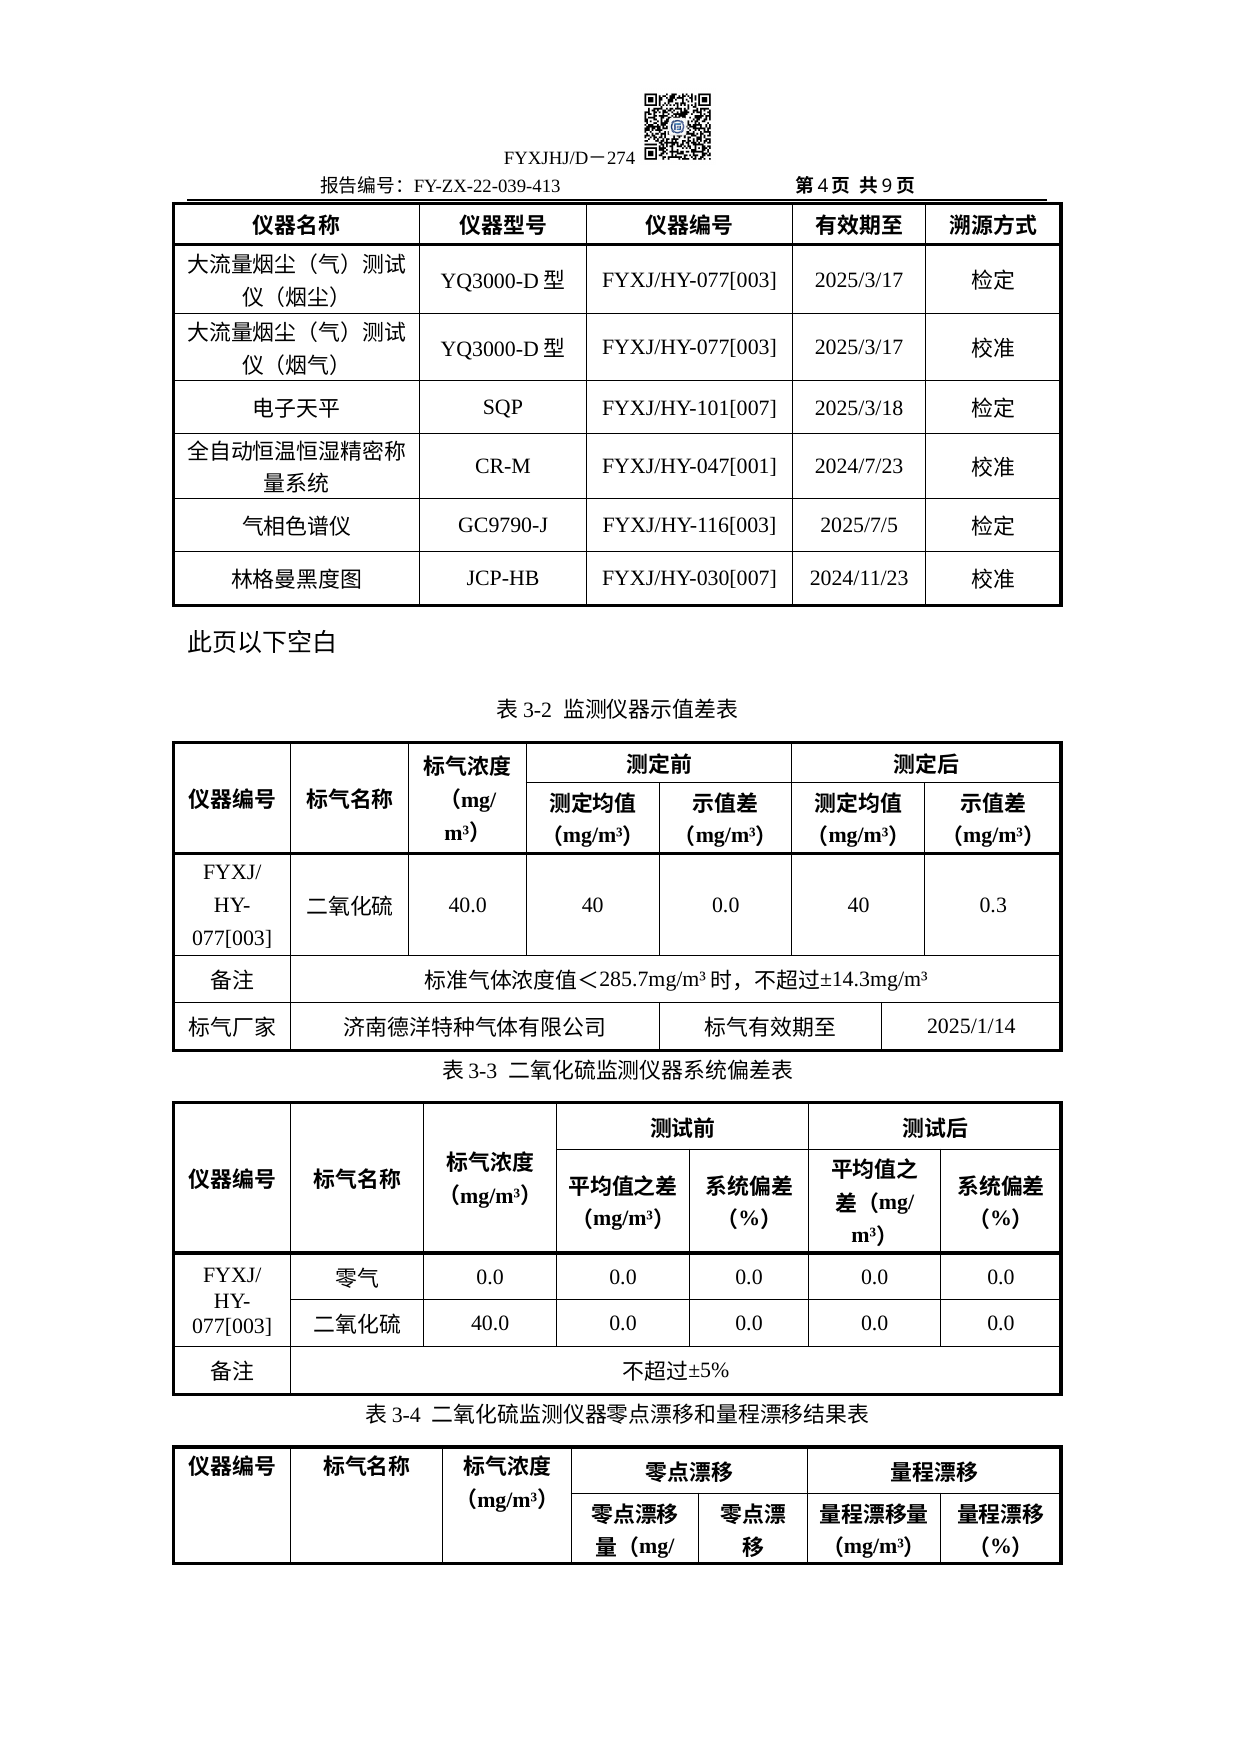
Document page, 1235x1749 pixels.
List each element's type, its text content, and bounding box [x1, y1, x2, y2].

table_cell FYXJ/HY-077[003] [175, 855, 290, 954]
table_cell 备注 [175, 1347, 290, 1393]
table_cell 2025/3/17 [793, 246, 925, 313]
text 表3-2 监测仪器示值差表 [187, 692, 1047, 725]
table_cell 测定均值（mg/m³） [527, 783, 659, 852]
table_cell 0.0 [809, 1300, 940, 1346]
table_cell 检定 [926, 246, 1059, 313]
table_header 仪器名称 [175, 205, 419, 243]
table_cell 二氧化硫 [291, 855, 408, 954]
table_cell FYXJ/HY-116[003] [587, 499, 792, 551]
table_header 标气名称 [291, 1449, 442, 1562]
table_cell 不超过±5% [291, 1347, 1059, 1393]
table_header 仪器编号 [175, 744, 290, 852]
table_cell 检定 [926, 499, 1059, 551]
table_cell 示值差（mg/m³） [660, 783, 791, 852]
table_cell FYXJ/HY-030[007] [587, 552, 792, 604]
table_cell 2025/7/5 [793, 499, 925, 551]
table_cell FYXJ/HY-077[003] [587, 246, 792, 313]
table_cell 平均值之差（mg/m³） [809, 1150, 940, 1251]
table_cell 40 [792, 855, 924, 954]
picture [639, 88, 716, 165]
table_cell SQP [420, 381, 586, 433]
table_cell 0.0 [809, 1255, 940, 1299]
table_cell 40.0 [424, 1300, 556, 1346]
table_cell 量程漂移（%） [941, 1494, 1059, 1562]
table_cell 2024/11/23 [793, 552, 925, 604]
table_header 测试前 [557, 1104, 808, 1148]
table_header 仪器编号 [175, 1104, 290, 1251]
table_header 测试后 [809, 1104, 1059, 1148]
table_header 有效期至 [793, 205, 925, 243]
table_cell 2025/1/14 [882, 1003, 1059, 1049]
table_cell 气相色谱仪 [175, 499, 419, 551]
table_cell 测定均值（mg/m³） [792, 783, 924, 852]
table_cell 系统偏差（%） [690, 1150, 808, 1251]
table_cell 示值差（mg/m³） [925, 783, 1059, 852]
table_cell 0.0 [941, 1300, 1059, 1346]
table_header 零点漂移 [572, 1449, 807, 1493]
table_cell 大流量烟尘（气）测试仪（烟气） [175, 314, 419, 380]
table_cell CR-M [420, 434, 586, 498]
table_cell GC9790-J [420, 499, 586, 551]
table_cell 标气有效期至 [660, 1003, 881, 1049]
text 表3-3 二氧化硫监测仪器系统偏差表 [187, 1052, 1047, 1085]
table_cell 2024/7/23 [793, 434, 925, 498]
table_cell 标气厂家 [175, 1003, 290, 1049]
table_cell 0.0 [660, 855, 791, 954]
table_cell 零气 [291, 1255, 423, 1299]
table_cell 标准气体浓度值＜285.7mg/m³时，不超过±14.3mg/m³ [291, 956, 1059, 1002]
table_header 溯源方式 [926, 205, 1059, 243]
table_cell 0.0 [557, 1255, 689, 1299]
table_cell 大流量烟尘（气）测试仪（烟尘） [175, 246, 419, 313]
table_cell 量程漂移量（mg/m³） [808, 1494, 940, 1562]
table_cell 0.0 [557, 1300, 689, 1346]
table_header 标气浓度（mg/m³） [409, 744, 526, 852]
table_cell 0.0 [941, 1255, 1059, 1299]
table_header 仪器编号 [175, 1449, 290, 1562]
table_cell 平均值之差（mg/m³） [557, 1150, 689, 1251]
table_cell JCP-HB [420, 552, 586, 604]
table_cell 校准 [926, 314, 1059, 380]
table_cell FYXJ/HY-077[003] [587, 314, 792, 380]
table_cell 二氧化硫 [291, 1300, 423, 1346]
table_cell YQ3000-D型 [420, 314, 586, 380]
text 表3-4 二氧化硫监测仪器零点漂移和量程漂移结果表 [187, 1396, 1047, 1429]
table_cell 2025/3/17 [793, 314, 925, 380]
table_header 仪器型号 [420, 205, 586, 243]
table_header 标气浓度（mg/m³） [424, 1104, 556, 1251]
table_cell 40 [527, 855, 659, 954]
table_cell 校准 [926, 552, 1059, 604]
table_cell 零点漂移（%） [699, 1494, 807, 1562]
table_header 标气浓度（mg/m³） [443, 1449, 571, 1562]
table_cell 全自动恒温恒湿精密称量系统 [175, 434, 419, 498]
table_cell 0.3 [925, 855, 1059, 954]
table_cell 2025/3/18 [793, 381, 925, 433]
table_cell 0.0 [424, 1255, 556, 1299]
table_cell 0.0 [690, 1300, 808, 1346]
table_cell 济南德洋特种气体有限公司 [291, 1003, 659, 1049]
table_cell FYXJ/HY-077[003] [175, 1255, 290, 1346]
table_cell 林格曼黑度图 [175, 552, 419, 604]
table_header 标气名称 [291, 744, 408, 852]
table_cell 备注 [175, 956, 290, 1002]
text 此页以下空白 [187, 607, 1047, 673]
table_cell YQ3000-D型 [420, 246, 586, 313]
table_cell 检定 [926, 381, 1059, 433]
table_header 标气名称 [291, 1104, 423, 1251]
table_header 测定前 [527, 744, 791, 782]
table_header 量程漂移 [808, 1449, 1059, 1493]
table_cell 校准 [926, 434, 1059, 498]
table_cell FYXJ/HY-047[001] [587, 434, 792, 498]
table_cell 系统偏差（%） [941, 1150, 1059, 1251]
table_header 测定后 [792, 744, 1059, 782]
table_cell 电子天平 [175, 381, 419, 433]
table_cell 40.0 [409, 855, 526, 954]
table_cell 零点漂移量（mg/m³） [572, 1494, 698, 1562]
table_cell FYXJ/HY-101[007] [587, 381, 792, 433]
table_header 仪器编号 [587, 205, 792, 243]
table_cell 0.0 [690, 1255, 808, 1299]
